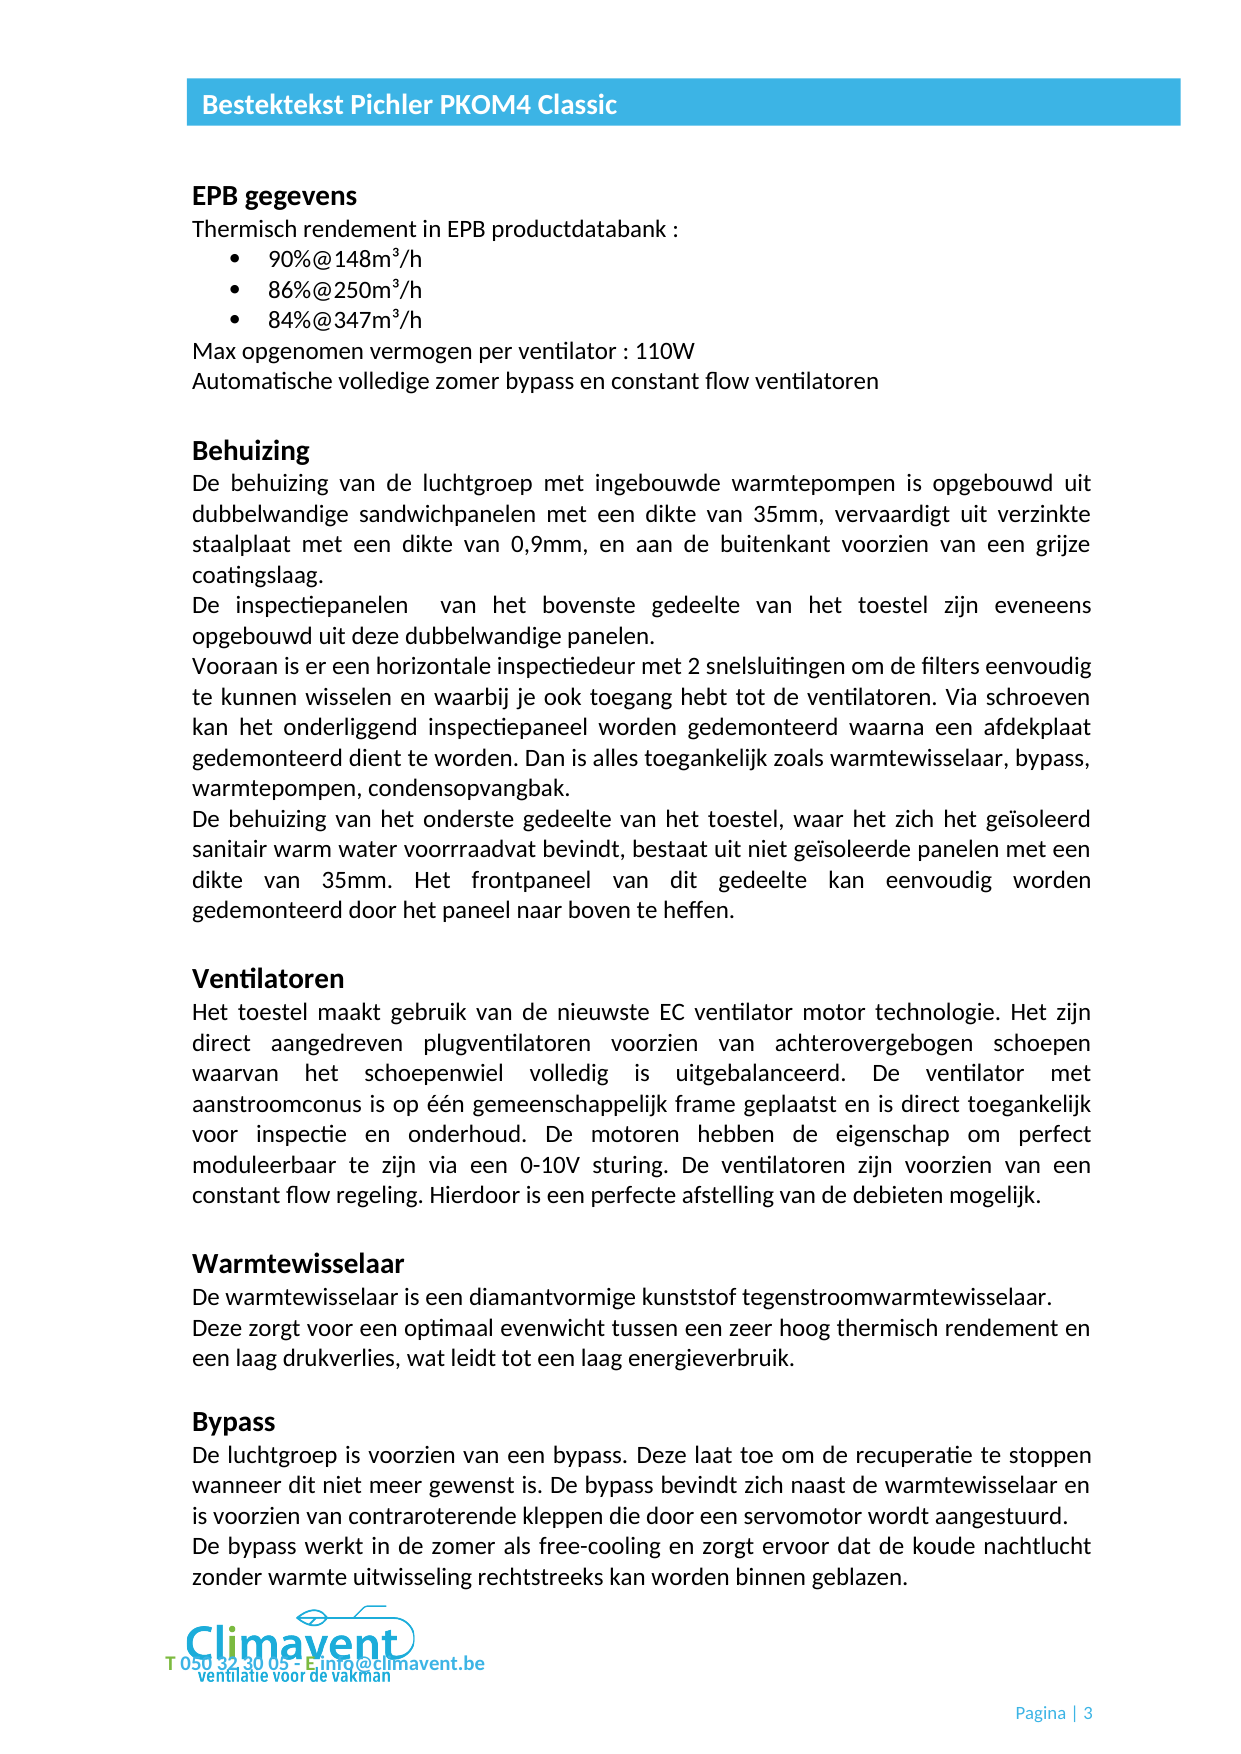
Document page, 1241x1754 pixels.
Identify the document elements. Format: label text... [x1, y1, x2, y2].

text De bypass werkt in de zomer als free-cooling en zorgt ervoor dat de koude nachtlucht zonder warmte uitwisseling rechtstreeks kan worden binnen geblazen. [192, 1530, 1092, 1591]
text De behuizing van het onderste gedeelte van het toestel, waar het zich het geïsoleerd sanitair warm water voorrraadvat bevindt, bestaat uit niet geïsoleerde panelen met een dikte van 35mm. Het frontpaneel van dit gedeelte kan eenvoudig worden gedemonteerd door het paneel naar boven te heffen. [192, 803, 1092, 925]
text Vooraan is er een horizontale inspectiedeur met 2 snelsluitingen om de filters eenvoudig te kunnen wisselen en waarbij je ook toegang hebt tot de ventilatoren. Via schroeven kan het onderliggend inspectiepaneel worden gedemonteerd waarna een afdekplaat gedemonteerd dient te worden. Dan is alles toegankelijk zoals warmtewisselaar, bypass, warmtepompen, condensopvangbak. [192, 650, 1092, 803]
text Thermisch rendement in EPB productdatabank : [192, 213, 1092, 243]
text Automatische volledige zomer bypass en constant flow ventilatoren [192, 365, 1092, 396]
list 86%@250m³/h [230, 274, 1092, 304]
text De inspectiepanelen van het bovenste gedeelte van het toestel zijn eveneens opgebouwd uit deze dubbelwandige panelen. [192, 589, 1092, 650]
text De warmtewisselaar is een diamantvormige kunststof tegenstroomwarmtewisselaar. [192, 1281, 1092, 1312]
text Het toestel maakt gebruik van de nieuwste EC ventilator motor technologie. Het zijn direct aangedreven plugventilatoren voorzien van achterovergebogen schoepen waarvan het schoepenwiel volledig is uitgebalanceerd. De ventilator met aanstroomconus is op één gemeenschappelijk frame geplaatst en is direct toegankelijk voor inspectie en onderhoud. De motoren hebben de eigenschap om perfect moduleerbaar te zijn via een 0-10V sturing. De ventilatoren zijn voorzien van een constant flow regeling. Hierdoor is een perfecte afstelling van de debieten mogelijk. [192, 996, 1092, 1210]
text De luchtgroep is voorzien van een bypass. Deze laat toe om de recuperatie te stoppen wanneer dit niet meer gewenst is. De bypass bevindt zich naast de warmtewisselaar en is voorzien van contraroterende kleppen die door een servomotor wordt aangestuurd. [192, 1439, 1092, 1530]
text Ventilatoren [192, 961, 1092, 996]
text Max opgenomen vermogen per ventilator : 110W [192, 335, 1092, 365]
text Deze zorgt voor een optimaal evenwicht tussen een zeer hoog thermisch rendement en een laag drukverlies, wat leidt tot een laag energieverbruik. [192, 1312, 1092, 1373]
text De behuizing van de luchtgroep met ingebouwde warmtepompen is opgebouwd uit dubbelwandige sandwichpanelen met een dikte van 35mm, vervaardigt uit verzinkte staalplaat met een dikte van 0,9mm, en aan de buitenkant voorzien van een grijze coatingslaag. [192, 467, 1092, 589]
list 84%@347m³/h [230, 304, 1092, 335]
list 90%@148m³/h [230, 243, 1092, 274]
picture [186, 1605, 415, 1682]
text Behuizing [192, 432, 1092, 467]
text EPB gegevens [192, 177, 1092, 213]
text Bypass [192, 1403, 1092, 1439]
text Warmtewisselaar [118, 1246, 1092, 1281]
